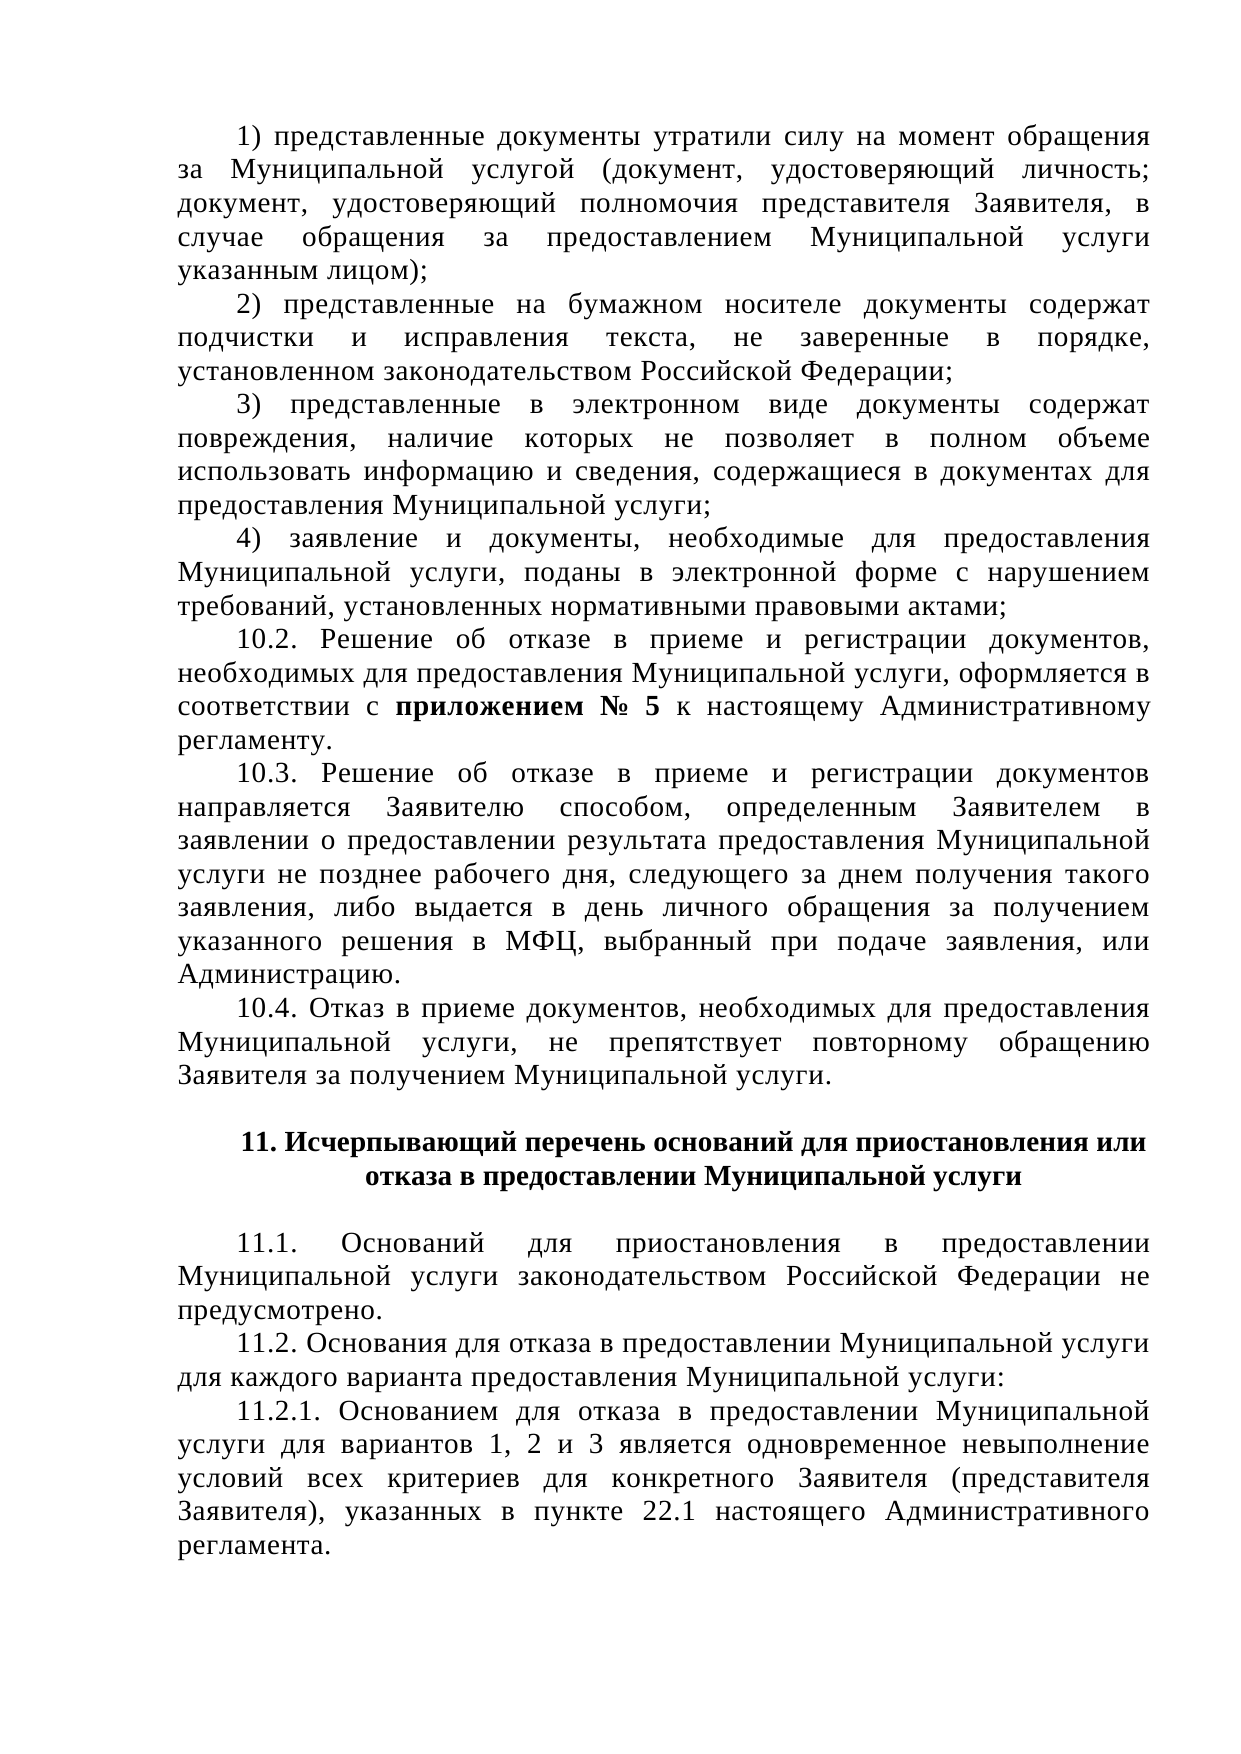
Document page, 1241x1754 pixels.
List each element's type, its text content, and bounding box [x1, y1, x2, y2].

text 10.3. Решение об отказе в приеме и регистрации документов направляется Заявителю способом, определенным Заявителем в заявлении о предоставлении результата предоставления Муниципальной услуги не позднее рабочего дня, следующего за днем получения такого заявления, либо выдается в день личного обращения за получением указанного решения в МФЦ, выбранный при подаче заявления, или Администрацию. [177, 755, 1152, 990]
text 2) представленные на бумажном носителе документы содержат подчистки и исправления текста, не заверенные в порядке, установленном законодательством Российской Федерации; [177, 286, 1152, 386]
text 11.2.1. Основанием для отказа в предоставлении Муниципальной услуги для вариантов 1, 2 и 3 является одновременное невыполнение условий всех критериев для конкретного Заявителя (представителя Заявителя), указанных в пункте 22.1 настоящего Административного регламента. [177, 1393, 1152, 1560]
text 11.2. Основания для отказа в предоставлении Муниципальной услуги для каждого варианта предоставления Муниципальной услуги: [177, 1326, 1152, 1393]
text 4) заявление и документы, необходимые для предоставления Муниципальной услуги, поданы в электронной форме с нарушением требований, установленных нормативными правовыми актами; [177, 521, 1152, 621]
text 10.2. Решение об отказе в приеме и регистрации документов, необходимых для предоставления Муниципальной услуги, оформляется в соответствии с приложением № 5 к настоящему Административному регламенту. [177, 621, 1152, 755]
text 11.1. Оснований для приостановления в предоставлении Муниципальной услуги законодательством Российской Федерации не предусмотрено. [177, 1225, 1152, 1326]
text 3) представленные в электронном виде документы содержат повреждения, наличие которых не позволяет в полном объеме использовать информацию и сведения, содержащиеся в документах для предоставления Муниципальной услуги; [177, 386, 1152, 521]
text 1) представленные документы утратили силу на момент обращения за Муниципальной услугой (документ, удостоверяющий личность; документ, удостоверяющий полномочия представителя Заявителя, в случае обращения за предоставлением Муниципальной услуги указанным лицом); [177, 118, 1152, 286]
text 11. Исчерпывающий перечень оснований для приостановления или отказа в предоставлении Муниципальной услуги [236, 1124, 1152, 1191]
text 10.4. Отказ в приеме документов, необходимых для предоставления Муниципальной услуги, не препятствует повторному обращению Заявителя за получением Муниципальной услуги. [177, 990, 1152, 1091]
